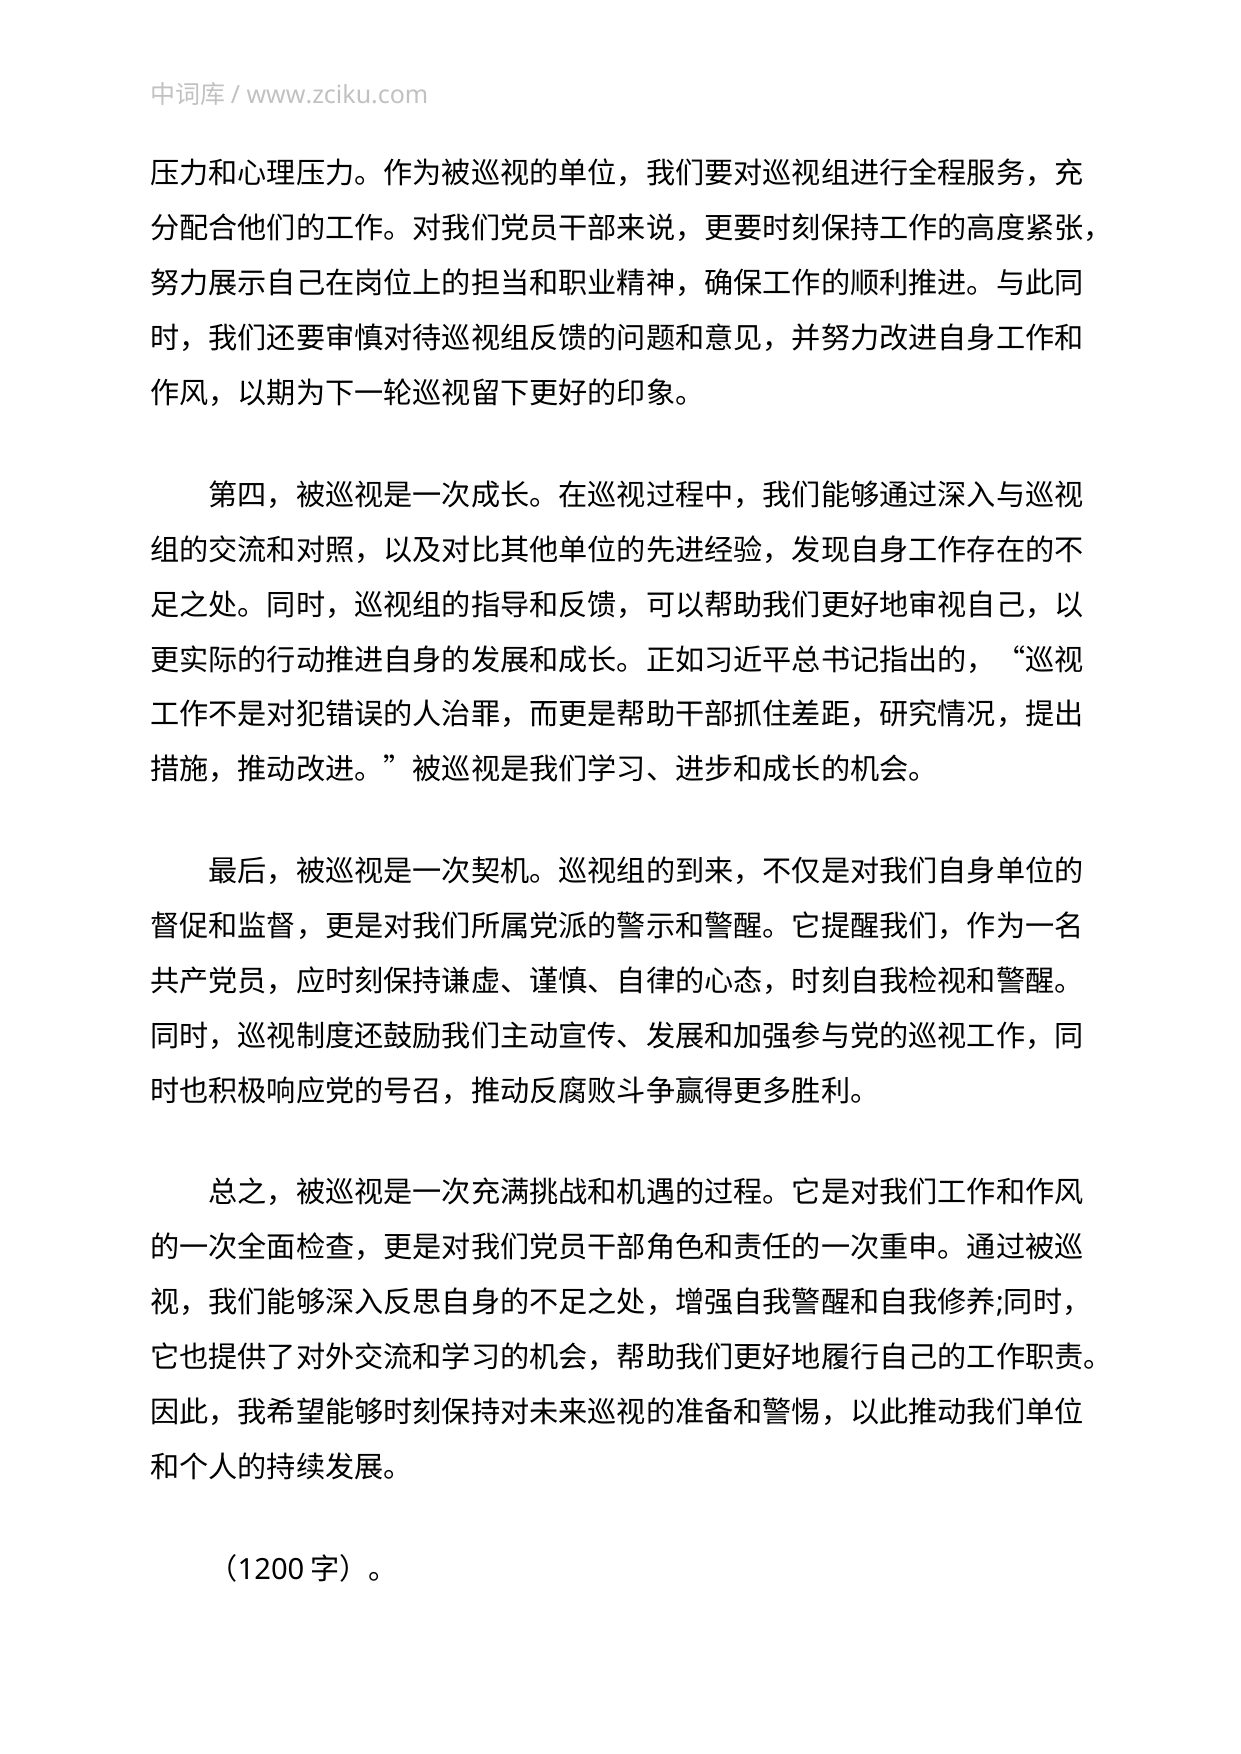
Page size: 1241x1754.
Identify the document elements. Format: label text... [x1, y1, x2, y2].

text 总之，被巡视是一次充满挑战和机遇的过程。它是对我们工作和作风的一次全面检查，更是对我们党员干部角色和责任的一次重申。通过被巡视，我们能够深入反思自身的不足之处，增强自我警醒和自我修养;同时，它也提供了对外交流和学习的机会，帮助我们更好地履行自己的工作职责。因此，我希望能够时刻保持对未来巡视的准备和警惕，以此推动我们单位和个人的持续发展。 [150, 1169, 1090, 1486]
text 最后，被巡视是一次契机。巡视组的到来，不仅是对我们自身单位的督促和监督，更是对我们所属党派的警示和警醒。它提醒我们，作为一名共产党员，应时刻保持谦虚、谨慎、自律的心态，时刻自我检视和警醒。同时，巡视制度还鼓励我们主动宣传、发展和加强参与党的巡视工作，同时也积极响应党的号召，推动反腐败斗争赢得更多胜利。 [150, 848, 1090, 1109]
text 第四，被巡视是一次成长。在巡视过程中，我们能够通过深入与巡视组的交流和对照，以及对比其他单位的先进经验，发现自身工作存在的不足之处。同时，巡视组的指导和反馈，可以帮助我们更好地审视自己，以更实际的行动推进自身的发展和成长。正如习近平总书记指出的，“巡视工作不是对犯错误的人治罪，而更是帮助干部抓住差距，研究情况，提出措施，推动改进。”被巡视是我们学习、进步和成长的机会。 [150, 471, 1090, 788]
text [150, 150, 1090, 412]
text （1200字）。 [150, 1545, 1090, 1588]
